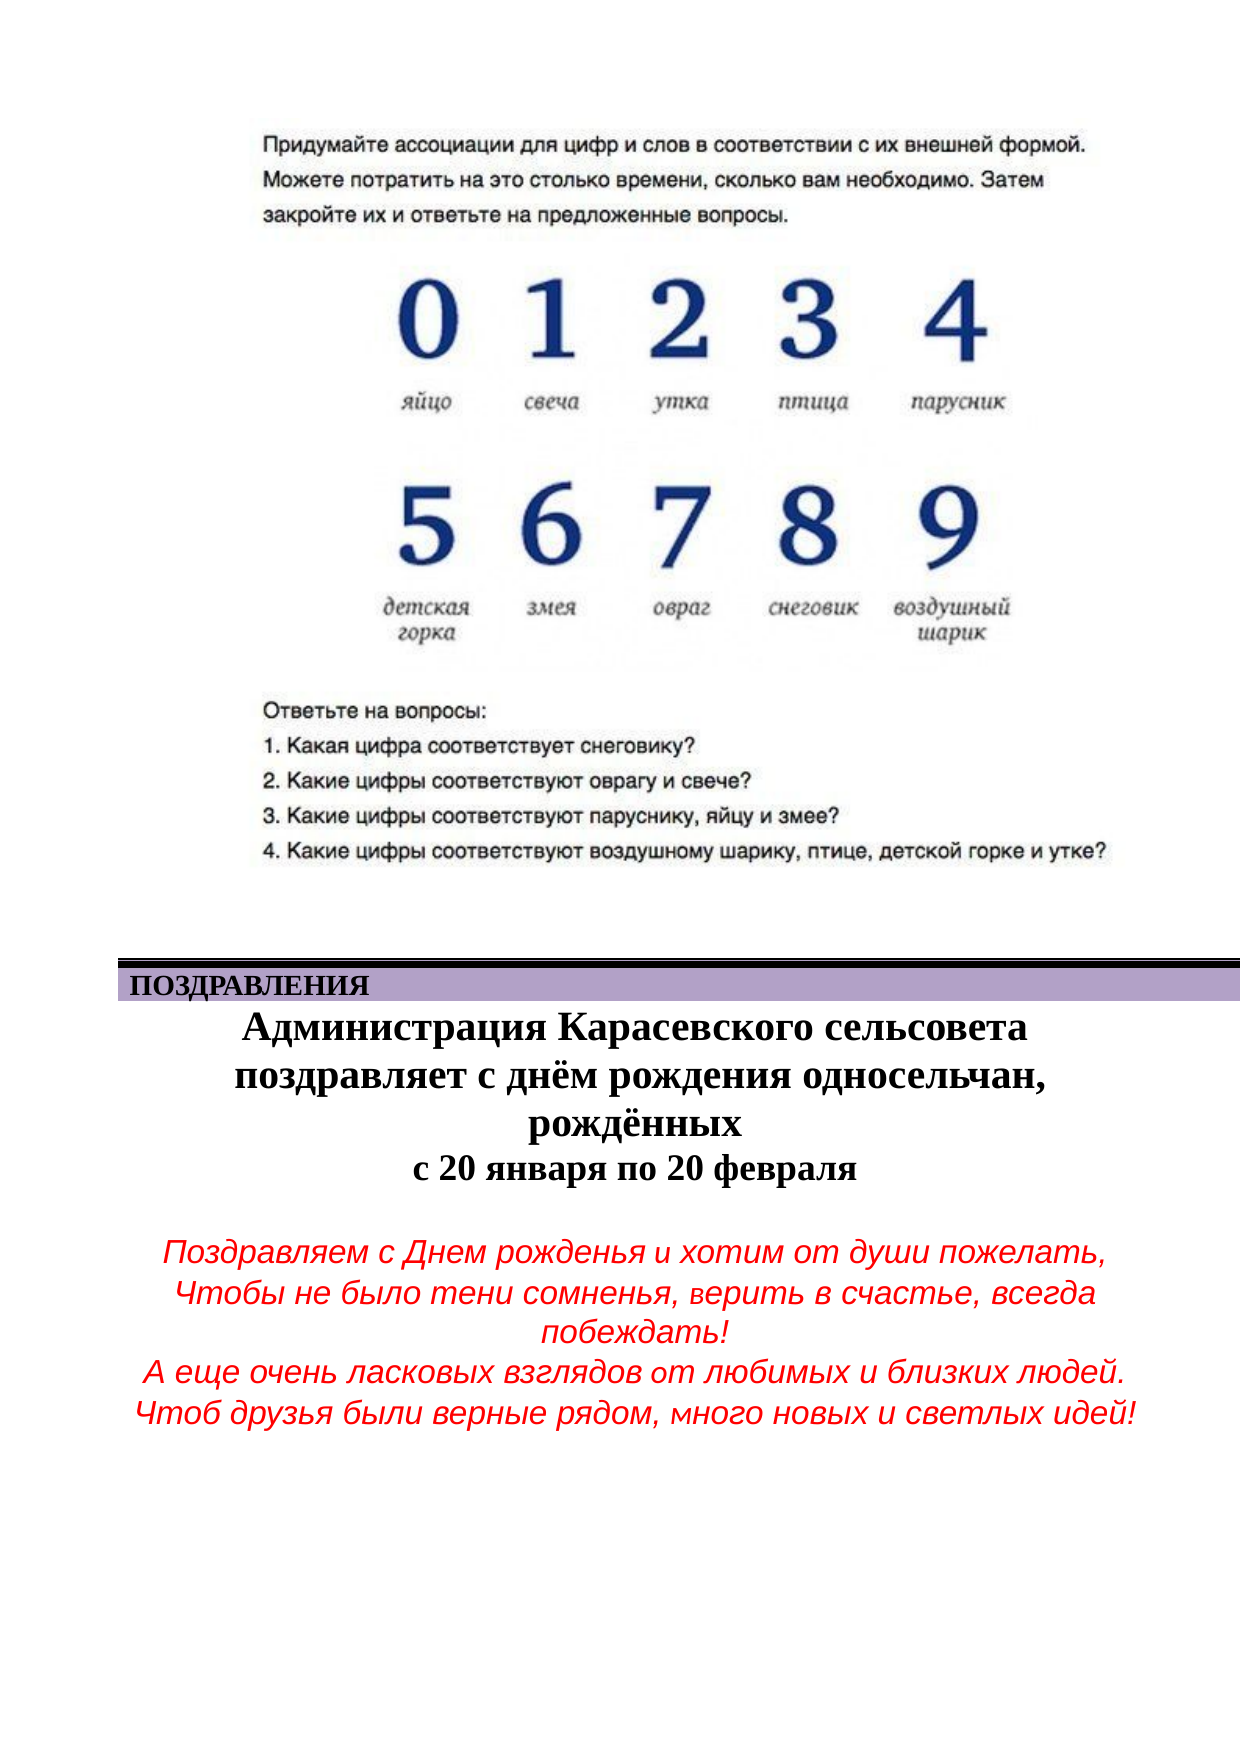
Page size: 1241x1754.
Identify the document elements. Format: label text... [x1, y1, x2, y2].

text рождённых [118, 1097, 1152, 1145]
text Администрация Карасевского сельсовета [118, 1001, 1152, 1049]
table_header ПОЗДРАВЛЕНИЯ [118, 968, 1240, 1001]
text с 20 января по 20 февраля [118, 1145, 1152, 1188]
text побеждать! А еще очень ласковых взглядов от любимых и близких людей. Чтоб друзья были верные рядом, много новых и светлых идей! [118, 1313, 662, 1432]
text поздравляет с днём рождения односельчан, [118, 1049, 1152, 1097]
text Поздравляем с Днем рожденья и хотим от души пожелать, Чтобы не было тени сомненья, верить в счастье, всегда [118, 1231, 1152, 1313]
picture [200, 118, 1144, 911]
text побеждать! А еще очень ласковых взглядов от любимых и близких людей. Чтоб друзья были верные рядом, много новых и светлых идей! [668, 1313, 1152, 1432]
